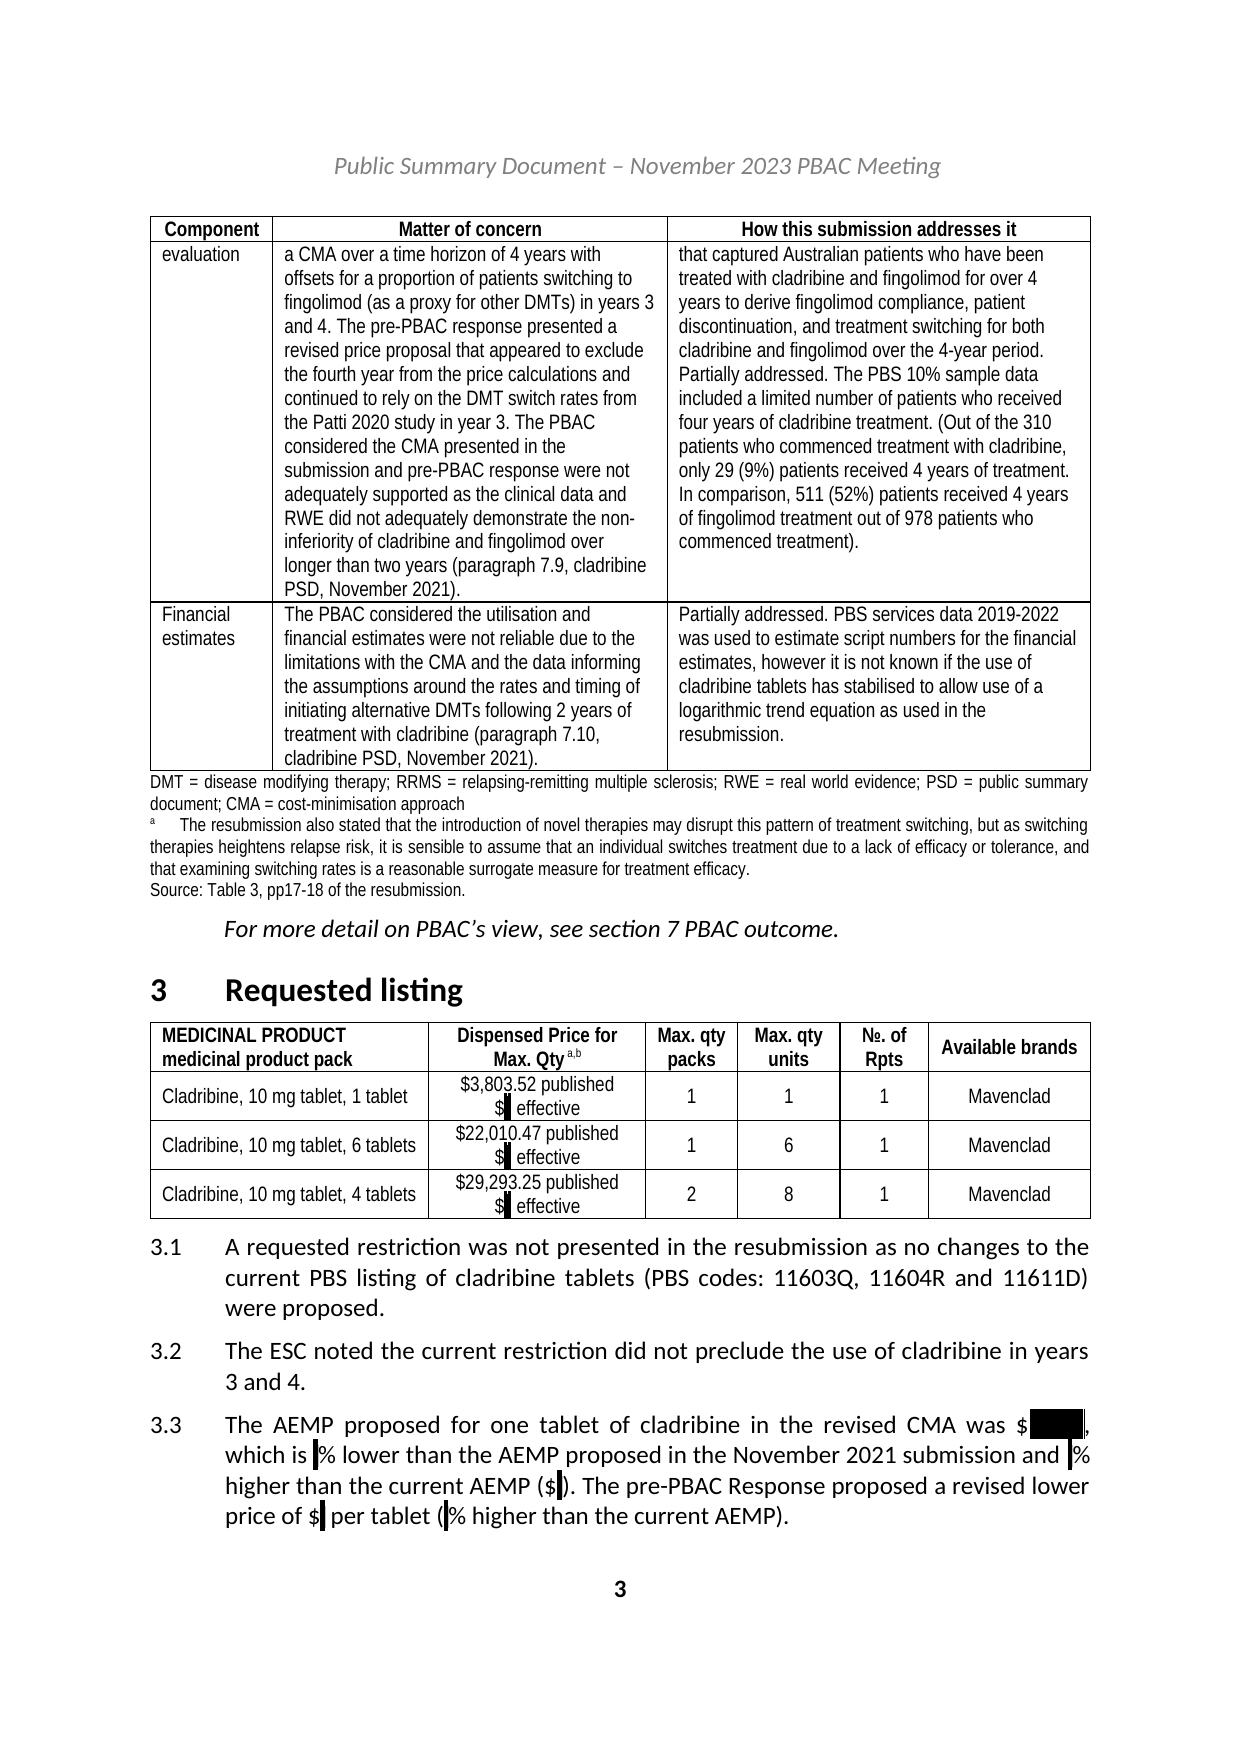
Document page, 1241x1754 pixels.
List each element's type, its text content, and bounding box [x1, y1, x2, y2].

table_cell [668, 242, 1090, 601]
table_cell The PBAC considered the utilisation and financial estimates were not reliable due to the limitations with the CMA and the data informing the assumptions around the rates and timing of initiating alternative DMTs following 2 years of treatment with cladribine (paragraph 7.10, cladribine PSD, November 2021). [273, 603, 667, 770]
table_cell $22,010.47 published $ | effective [429, 1121, 645, 1169]
table_cell $29,293.25 published $ | effective [429, 1170, 645, 1218]
text a The resubmission also stated that the introduction of novel therapies may disrupt this pattern of treatment switching, but as switching therapies heightens relapse risk, it is sensible to assume that an individual switches treatment due to a lack of efficacy or tolerance, and that examining switching rates is a reasonable surrogate measure for treatment efficacy. [150, 814, 1090, 879]
text For more detail on PBAC’s view, see section 7 PBAC outcome. [150, 913, 1090, 943]
table_header MEDICINAL PRODUCT medicinal product pack [151, 1023, 428, 1071]
table_header Matter of concern [273, 217, 667, 241]
table_cell Mavenclad [929, 1170, 1090, 1218]
list The AEMP proposed for one tablet of cladribine in the revised CMA was $||| |||, which is | |% lower than the AEMP proposed in the November 2021 submission and | |% higher than the current AEMP ($| |). The pre-PBAC Response proposed a revised lower price of $| | per tablet (| |% higher than the current AEMP). [150, 1409, 1090, 1531]
table_cell Economic evaluation [151, 242, 272, 601]
table_cell 2 [646, 1170, 737, 1218]
table_cell 1 [646, 1121, 737, 1169]
table_header Max. qty units [738, 1023, 839, 1071]
subtitle Requested listing [150, 968, 1090, 1009]
table_cell 1 [646, 1072, 737, 1120]
table_header Component [151, 217, 272, 241]
table_cell $3,803.52 published $ | effective [429, 1072, 645, 1120]
text DMT = disease modifying therapy; RRMS = relapsing-remitting multiple sclerosis; RWE = real world evidence; PSD = public summary document; CMA = cost-minimisation approach [150, 771, 1090, 814]
table_cell Cladribine, 10 mg tablet, 1 tablet [151, 1072, 428, 1120]
table_cell 1 [841, 1121, 928, 1169]
table_cell Mavenclad [929, 1072, 1090, 1120]
table_cell Partially addressed. PBS services data 2019-2022 was used to estimate script numbers for the financial estimates, however it is not known if the use of cladribine tablets has stabilised to allow use of a logarithmic trend equation as used in the resubmission. [668, 603, 1090, 770]
table_cell Cladribine, 10 mg tablet, 4 tablets [151, 1170, 428, 1218]
table_cell Cladribine, 10 mg tablet, 6 tablets [151, 1121, 428, 1169]
table_cell Mavenclad [929, 1121, 1090, 1169]
table_cell 8 [738, 1170, 839, 1218]
list A requested restriction was not presented in the resubmission as no changes to the current PBS listing of cladribine tablets (PBS codes: 11603Q, 11604R and 11611D) were proposed. [150, 1231, 1090, 1323]
table_header Dispensed Price for Max. Qty a,b [429, 1023, 645, 1071]
text Source: Table 3, pp17-18 of the resubmission. [150, 879, 1090, 901]
table_header Available brands [929, 1023, 1090, 1071]
table_cell 6 [738, 1121, 839, 1169]
table_header How this submission addresses it [668, 217, 1090, 241]
table_cell Financial estimates [151, 603, 272, 770]
table_cell 1 [841, 1170, 928, 1218]
table_cell 1 [841, 1072, 928, 1120]
table_cell 1 [738, 1072, 839, 1120]
table_header №. of Rpts [841, 1023, 928, 1071]
list The ESC noted the current restriction did not preclude the use of cladribine in years 3 and 4. [150, 1335, 1090, 1396]
table_header Max. qty packs [646, 1023, 737, 1071]
